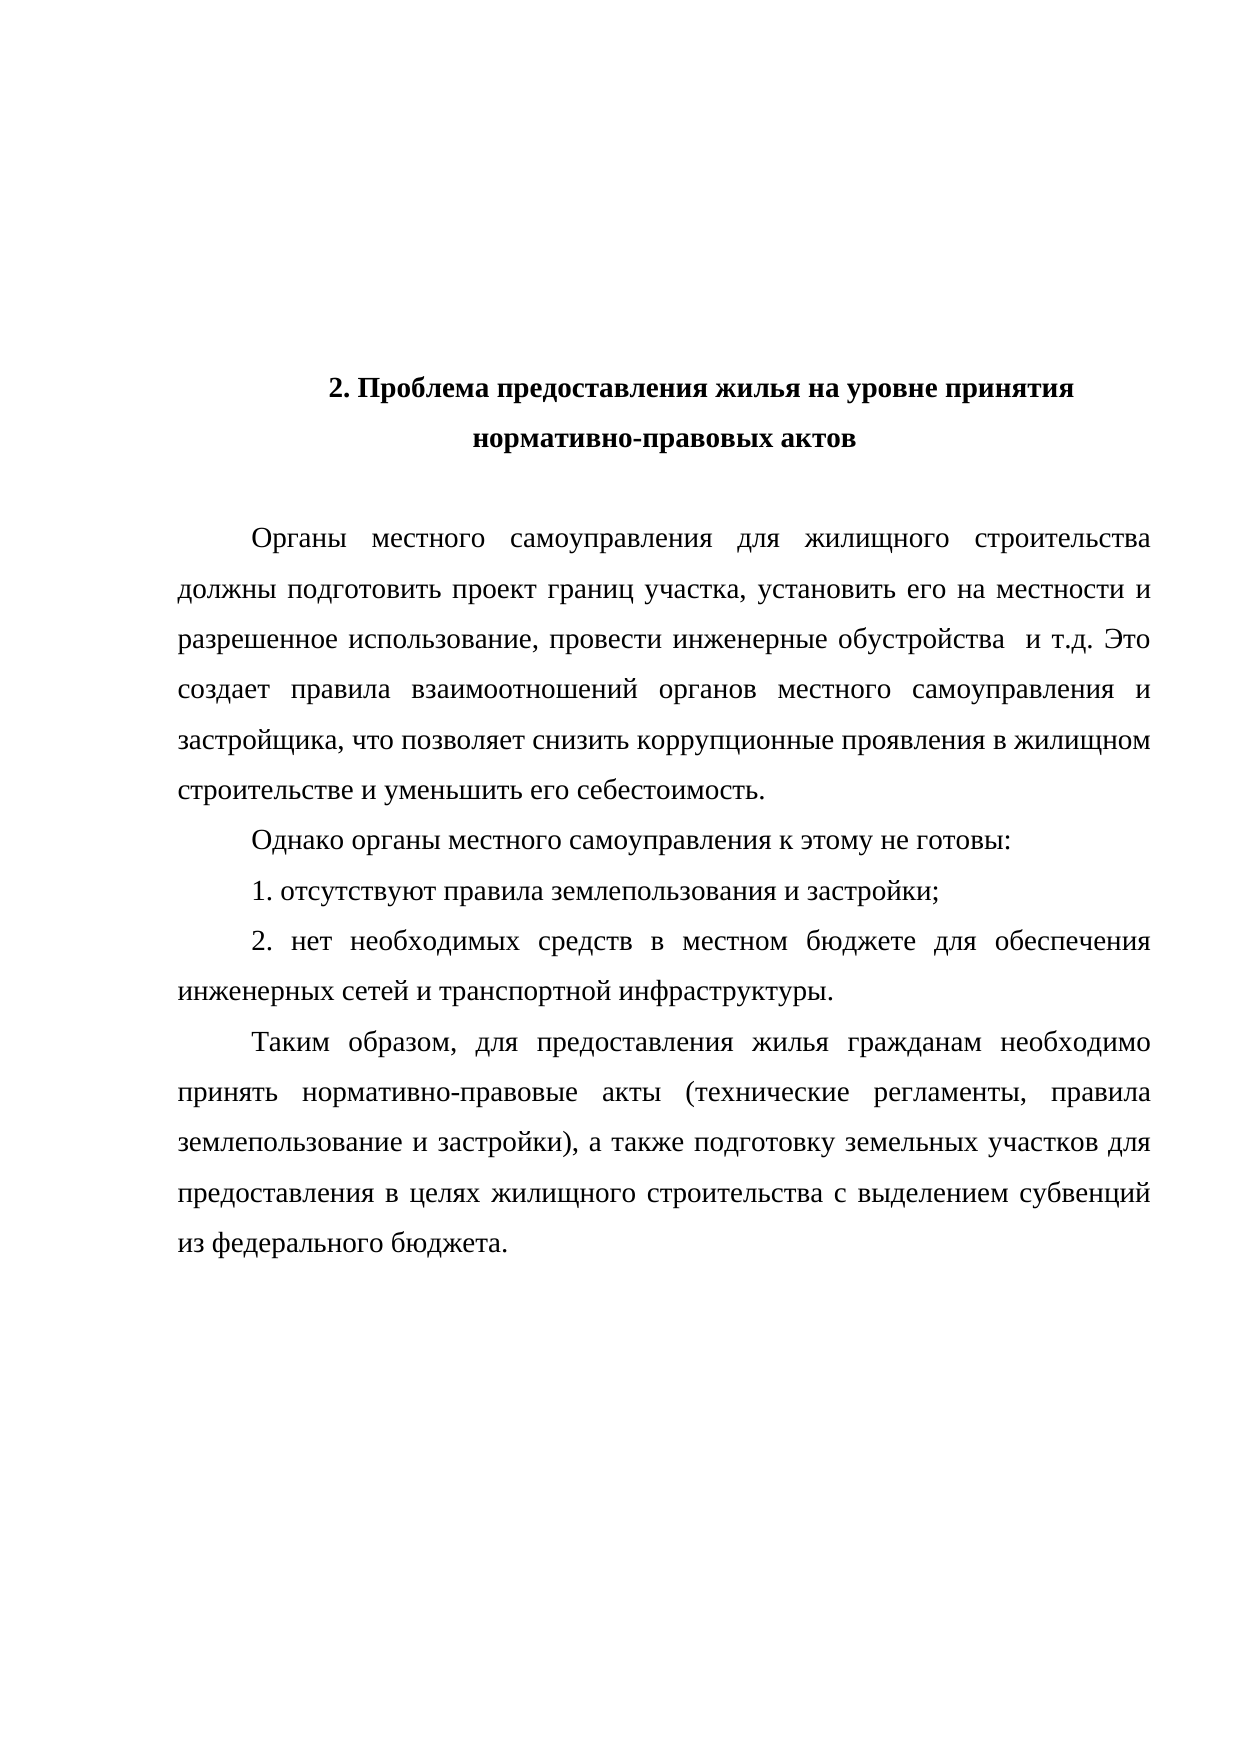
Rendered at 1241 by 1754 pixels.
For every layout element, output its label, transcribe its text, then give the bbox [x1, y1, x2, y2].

text Однако органы местного самоуправления к этому не готовы: [177, 822, 1152, 856]
text 1. отсутствуют правила землепользования и застройки; [177, 873, 1152, 906]
text 2. Проблема предоставления жилья на уровне принятия нормативно-правовых актов [177, 370, 1152, 453]
text Органы местного самоуправления для жилищного строительства должны подготовить проект границ участка, установить его на местности и разрешенное использование, провести инженерные обустройства и т.д. Это создает правила взаимоотношений органов местного самоуправления и застройщика, что позволяет снизить коррупционные проявления в жилищном строительстве и уменьшить его себестоимость. [177, 521, 1152, 806]
text Таким образом, для предоставления жилья гражданам необходимо принять нормативно-правовые акты (технические регламенты, правила землепользование и застройки), а также подготовку земельных участков для предоставления в целях жилищного строительства с выделением субвенций из федерального бюджета. [177, 1024, 1152, 1258]
text 2. нет необходимых средств в местном бюджете для обеспечения инженерных сетей и транспортной инфраструктуры. [177, 923, 1152, 1007]
